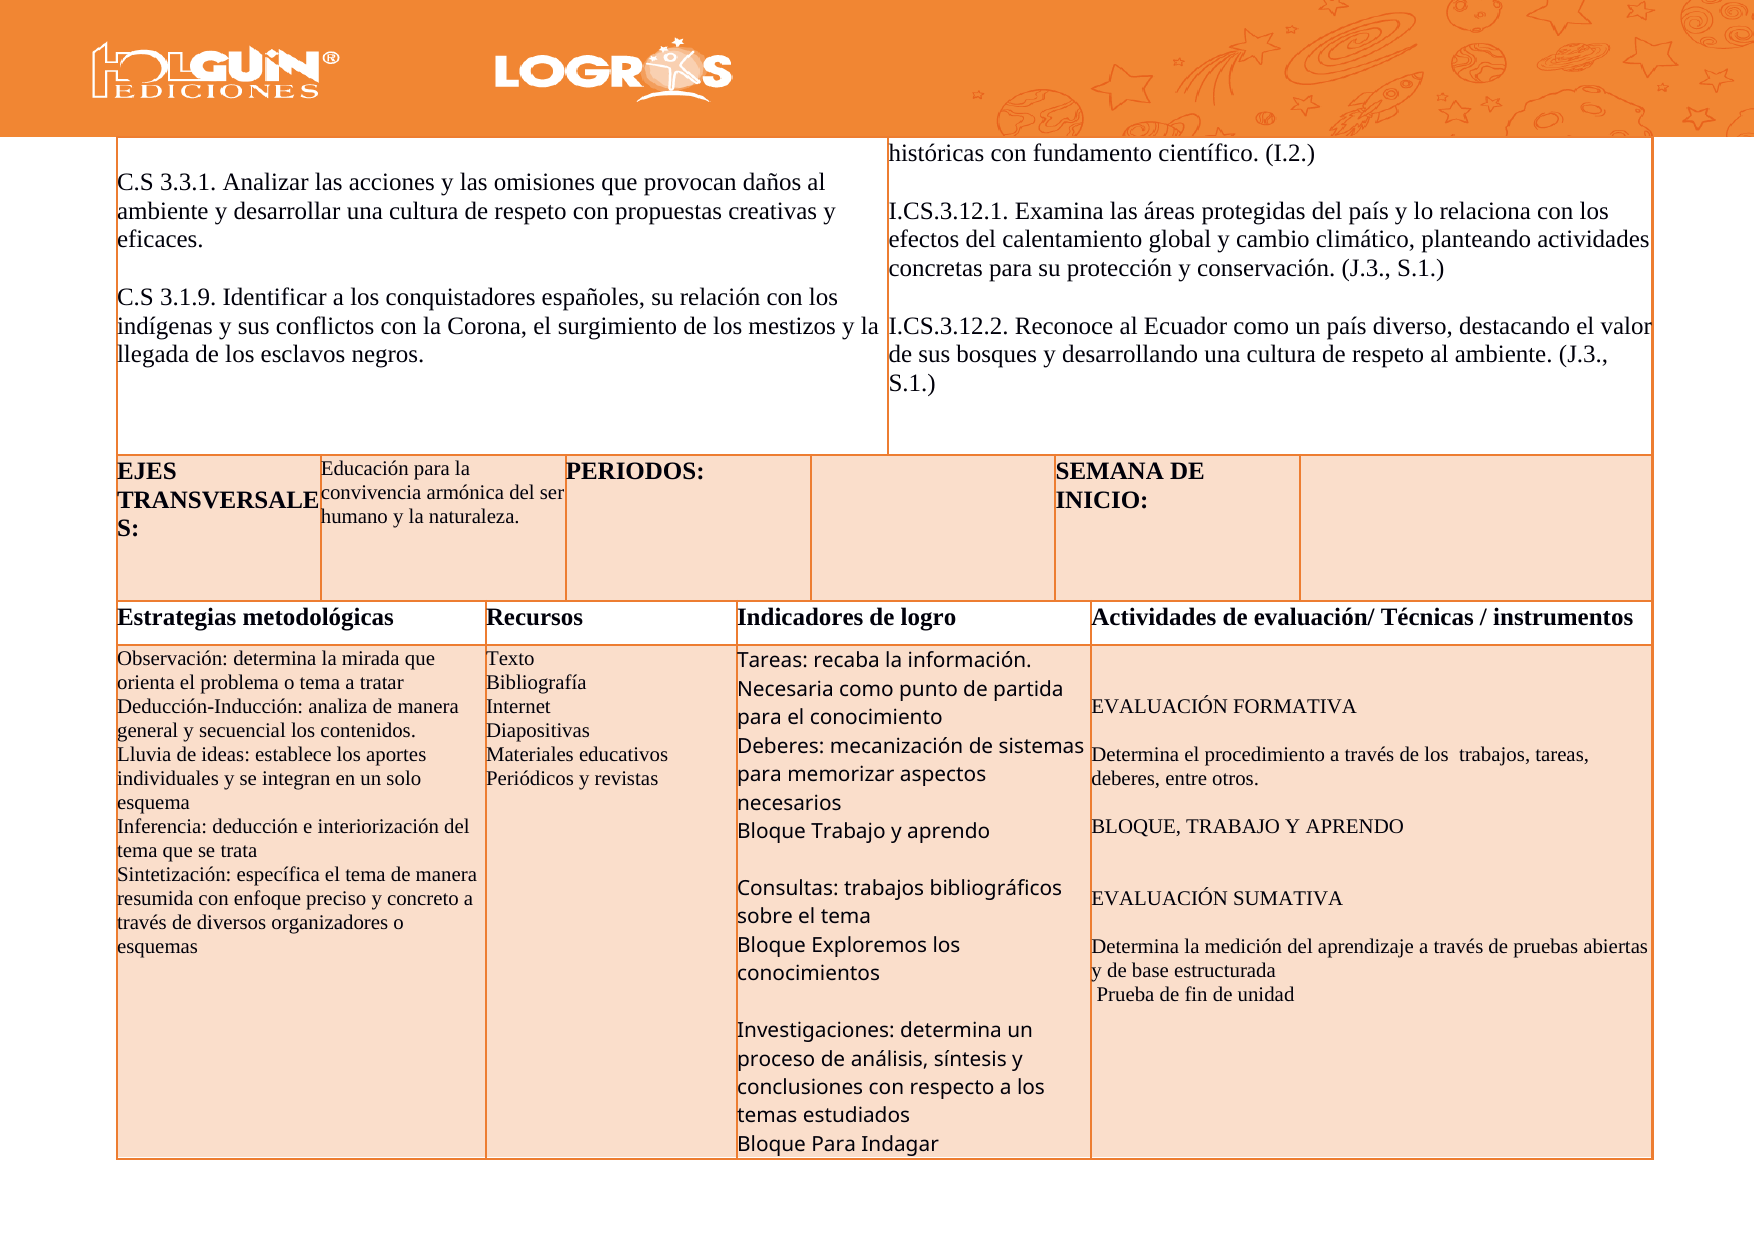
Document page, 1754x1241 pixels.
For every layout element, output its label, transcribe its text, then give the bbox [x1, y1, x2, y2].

table_cell Educación para la convivencia armónica del ser humano y la naturaleza. [322, 456, 565, 600]
table_cell Actividades de evaluación/ Técnicas / instrumentos [1092, 602, 1651, 643]
table_cell SEMANA DE INICIO: [1056, 456, 1299, 600]
table_cell [1301, 456, 1651, 600]
table_cell PERIODOS: [567, 456, 810, 600]
table_cell [812, 456, 1054, 600]
table_cell Indicadores de logro [738, 602, 1090, 643]
table_cell Estrategias metodológicas [118, 602, 485, 643]
table_cell Texto Bibliografía Internet Diapositivas Materiales educativos Periódicos y revistas [487, 646, 736, 1157]
table_cell Recursos [487, 602, 736, 643]
table_cell EJES TRANSVERSALES: [118, 456, 320, 600]
picture [0, 0, 1754, 137]
